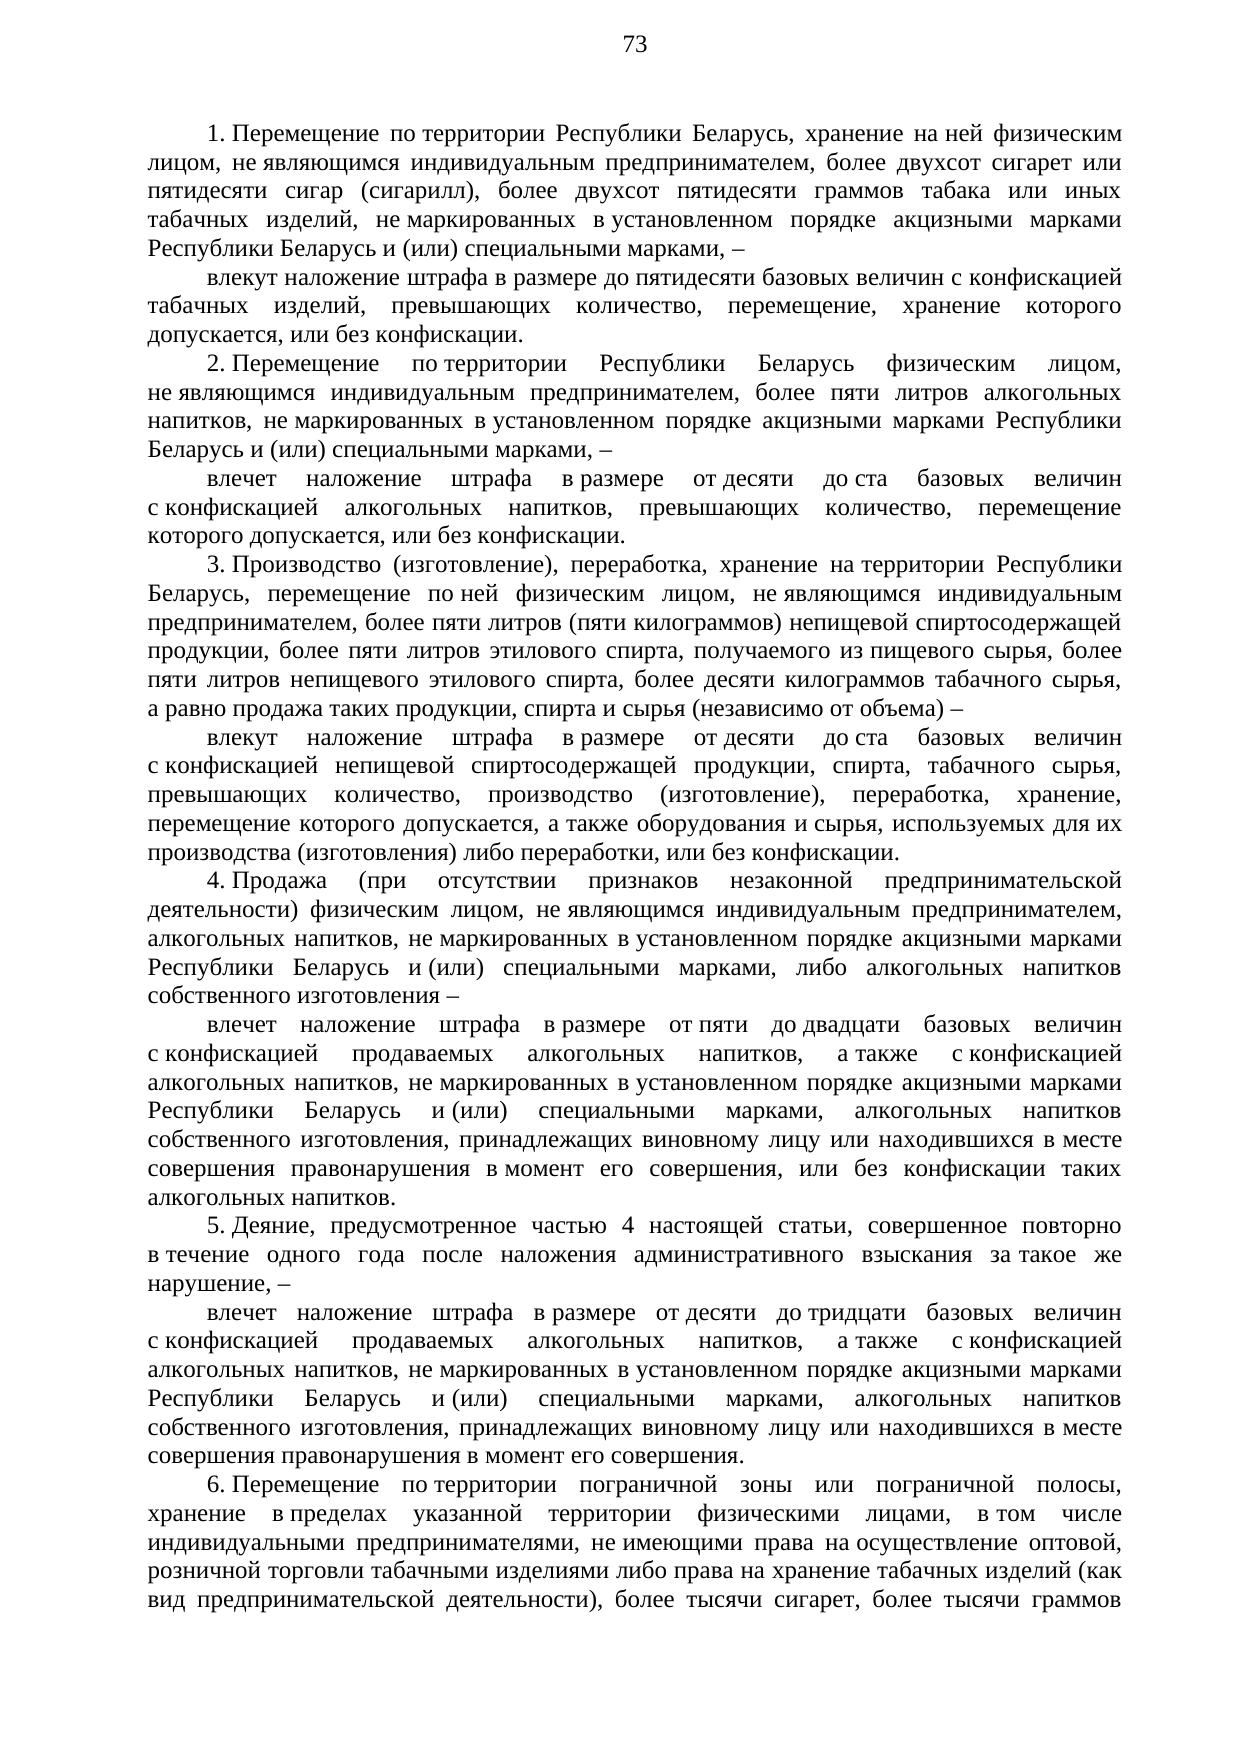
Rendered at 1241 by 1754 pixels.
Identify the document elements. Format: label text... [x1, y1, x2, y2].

text влекут наложение штрафа в размере до пятидесяти базовых величин с конфискацией табачных изделий, превышающих количество, перемещение, хранение которого допускается, или без конфискации. [147, 262, 1122, 348]
text влечет наложение штрафа в размере от пяти до двадцати базовых величин с конфискацией продаваемых алкогольных напитков, а также с конфискацией алкогольных напитков, не маркированных в установленном порядке акцизными марками Республики Беларусь и (или) специальными марками, алкогольных напитков собственного изготовления, принадлежащих виновному лицу или находившихся в месте совершения правонарушения в момент его совершения, или без конфискации таких алкогольных напитков. [147, 1009, 1122, 1211]
text 1. Перемещение по территории Республики Беларусь, хранение на ней физическим лицом, не являющимся индивидуальным предпринимателем, более двухсот сигарет или пятидесяти сигар (сигарилл), более двухсот пятидесяти граммов табака или иных табачных изделий, не маркированных в установленном порядке акцизными марками Республики Беларусь и (или) специальными марками, – [147, 118, 1122, 262]
text 4. Продажа (при отсутствии признаков незаконной предпринимательской деятельности) физическим лицом, не являющимся индивидуальным предпринимателем, алкогольных напитков, не маркированных в установленном порядке акцизными марками Республики Беларусь и (или) специальными марками, либо алкогольных напитков собственного изготовления – [147, 866, 1122, 1009]
text 3. Производство (изготовление), переработка, хранение на территории Республики Беларусь, перемещение по ней физическим лицом, не являющимся индивидуальным предпринимателем, более пяти литров (пяти килограммов) непищевой спиртосодержащей продукции, более пяти литров этилового спирта, получаемого из пищевого сырья, более пяти литров непищевого этилового спирта, более десяти килограммов табачного сырья, а равно продажа таких продукции, спирта и сырья (независимо от объема) – [147, 549, 1122, 722]
text влечет наложение штрафа в размере от десяти до ста базовых величин с конфискацией алкогольных напитков, превышающих количество, перемещение которого допускается, или без конфискации. [147, 463, 1122, 549]
text 5. Деяние, предусмотренное частью 4 настоящей статьи, совершенное повторно в течение одного года после наложения административного взыскания за такое же нарушение, – [147, 1211, 1122, 1297]
text влекут наложение штрафа в размере от десяти до ста базовых величин с конфискацией непищевой спиртосодержащей продукции, спирта, табачного сырья, превышающих количество, производство (изготовление), переработка, хранение, перемещение которого допускается, а также оборудования и сырья, используемых для их производства (изготовления) либо переработки, или без конфискации. [147, 722, 1122, 866]
text 2. Перемещение по территории Республики Беларусь физическим лицом, не являющимся индивидуальным предпринимателем, более пяти литров алкогольных напитков, не маркированных в установленном порядке акцизными марками Республики Беларусь и (или) специальными марками, – [147, 348, 1122, 463]
text влечет наложение штрафа в размере от десяти до тридцати базовых величин с конфискацией продаваемых алкогольных напитков, а также с конфискацией алкогольных напитков, не маркированных в установленном порядке акцизными марками Республики Беларусь и (или) специальными марками, алкогольных напитков собственного изготовления, принадлежащих виновному лицу или находившихся в месте совершения правонарушения в момент его совершения. [147, 1297, 1122, 1469]
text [147, 1469, 1122, 1613]
